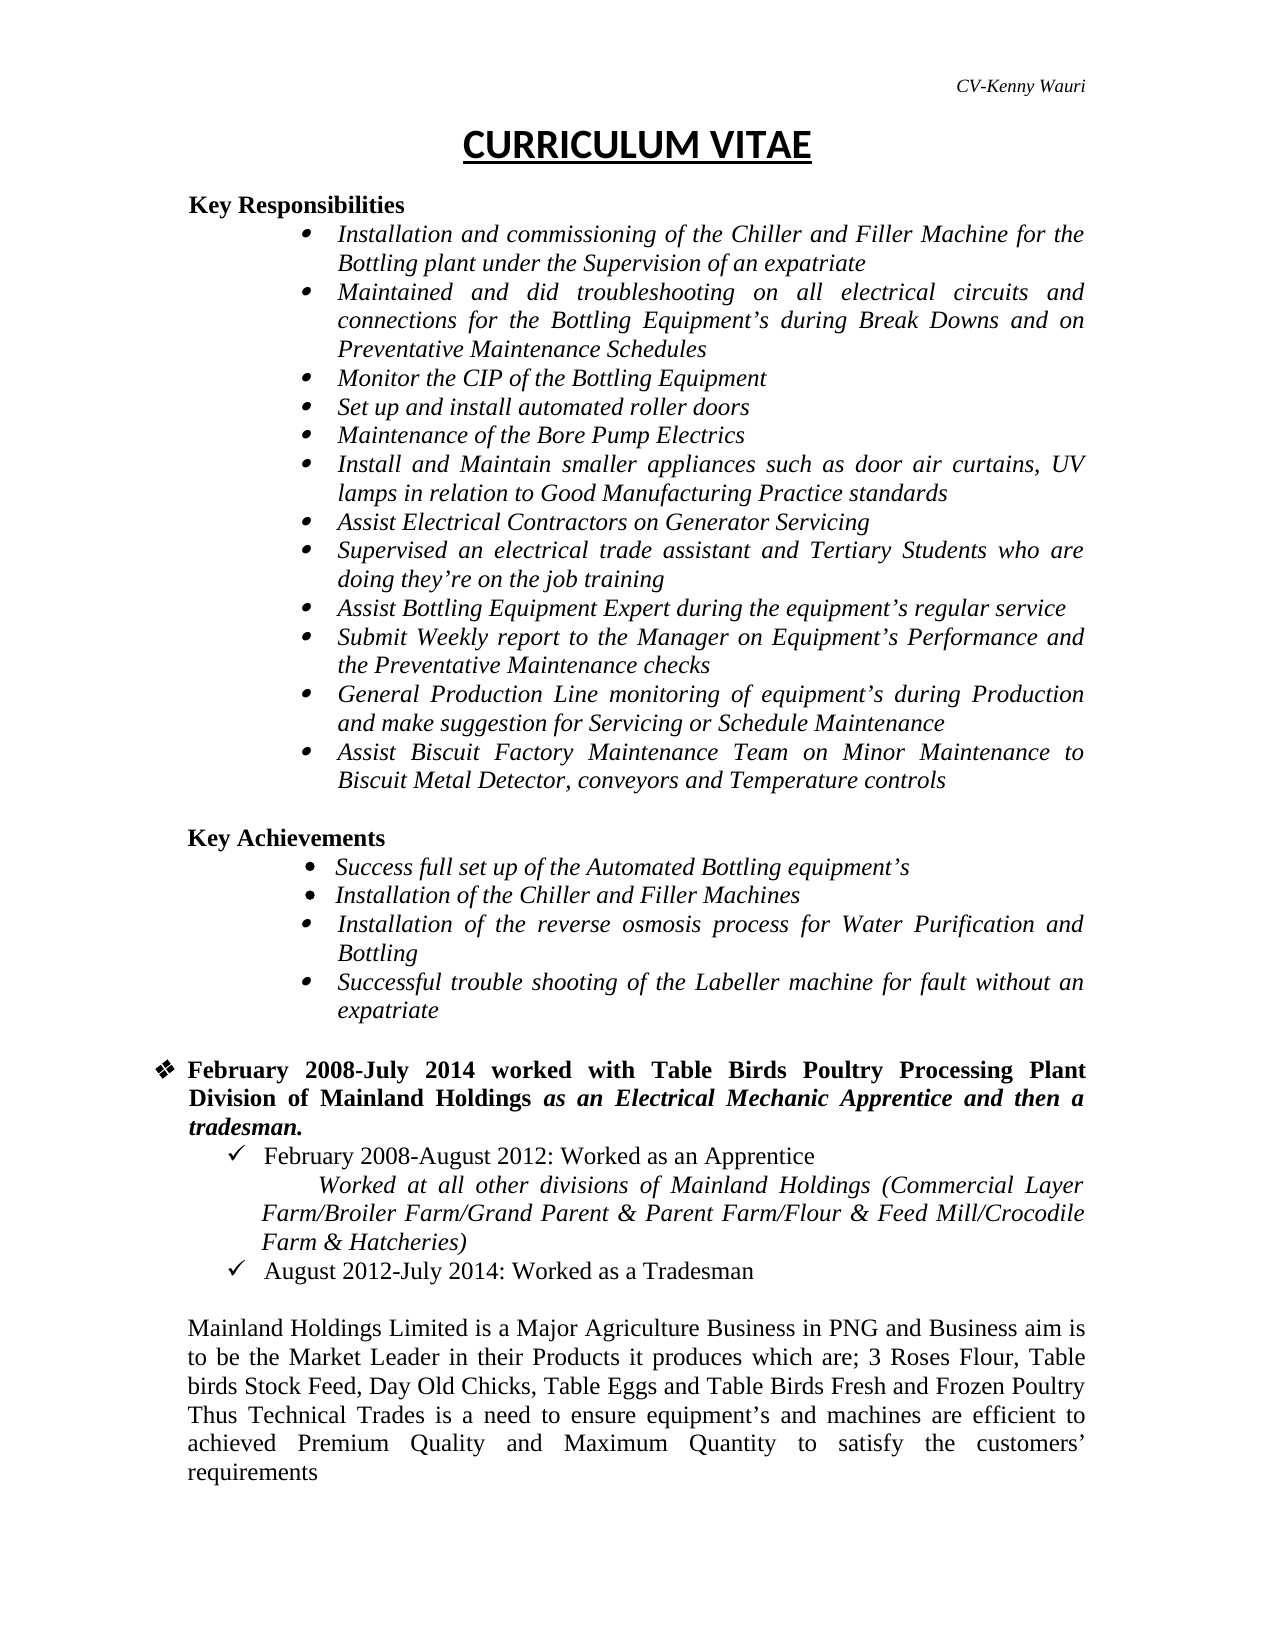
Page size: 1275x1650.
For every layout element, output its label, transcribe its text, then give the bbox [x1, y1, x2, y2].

list Installation of the reverse osmosis process for Water Purification and Bottling [300, 909, 1087, 967]
list Installation and commissioning of the Chiller and Filler Machine for the Bottling plant under the Supervision of an expatriate [300, 219, 1087, 277]
list Maintenance of the Bore Pump Electrics [300, 421, 1087, 449]
text Key Responsibilities [189, 191, 1087, 219]
text Key Achievements [187, 823, 1087, 852]
list General Production Line monitoring of equipment’s during Production and make suggestion for Servicing or Schedule Maintenance [300, 679, 1087, 737]
list Assist Electrical Contractors on Generator Servicing [300, 507, 1087, 536]
list Submit Weekly report to the Manager on Equipment’s Performance and the Preventative Maintenance checks [300, 622, 1087, 679]
list Install and Maintain smaller appliances such as door air curtains, UV lamps in relation to Good Manufacturing Practice standards [300, 449, 1087, 507]
list August 2012-July 2014: Worked as a Tradesman [226, 1256, 1087, 1285]
list Installation of the Chiller and Filler Machines [306, 881, 1087, 909]
text Worked at all other divisions of Mainland Holdings (Commercial Layer Farm/Broiler Farm/Grand Parent & Parent Farm/Flour & Feed Mill/Crocodile Farm & Hatcheries) [261, 1170, 1087, 1256]
list Monitor the CIP of the Bottling Equipment [300, 363, 1087, 392]
list Success full set up of the Automated Bottling equipment’s [306, 852, 1087, 881]
list Assist Biscuit Factory Maintenance Team on Minor Maintenance to Biscuit Metal Detector, conveyors and Temperature controls [300, 737, 1087, 794]
list Successful trouble shooting of the Labeller machine for fault without an expatriate [300, 967, 1087, 1024]
list Set up and install automated roller doors [300, 392, 1087, 421]
list Assist Bottling Equipment Expert during the equipment’s regular service [300, 593, 1087, 622]
text Mainland Holdings Limited is a Major Agriculture Business in PNG and Business aim is to be the Market Leader in their Products it produces which are; 3 Roses Flour, Table birds Stock Feed, Day Old Chicks, Table Eggs and Table Birds Fresh and Frozen Poultry Thus Technical Trades is a need to ensure equipment’s and machines are efficient to achieved Premium Quality and Maximum Quantity to satisfy the customers’ requirements [187, 1313, 1087, 1486]
list Maintained and did troubleshooting on all electrical circuits and connections for the Bottling Equipment’s during Break Downs and on Preventative Maintenance Schedules [300, 277, 1087, 363]
list February 2008-August 2012: Worked as an Apprentice [226, 1141, 1087, 1170]
list February 2008-July 2014 worked with Table Birds Poultry Processing Plant Division of Mainland Holdings as an Electrical Mechanic Apprentice and then a tradesman. [151, 1055, 1087, 1141]
list Supervised an electrical trade assistant and Tertiary Students who are doing they’re on the job training [300, 536, 1087, 593]
